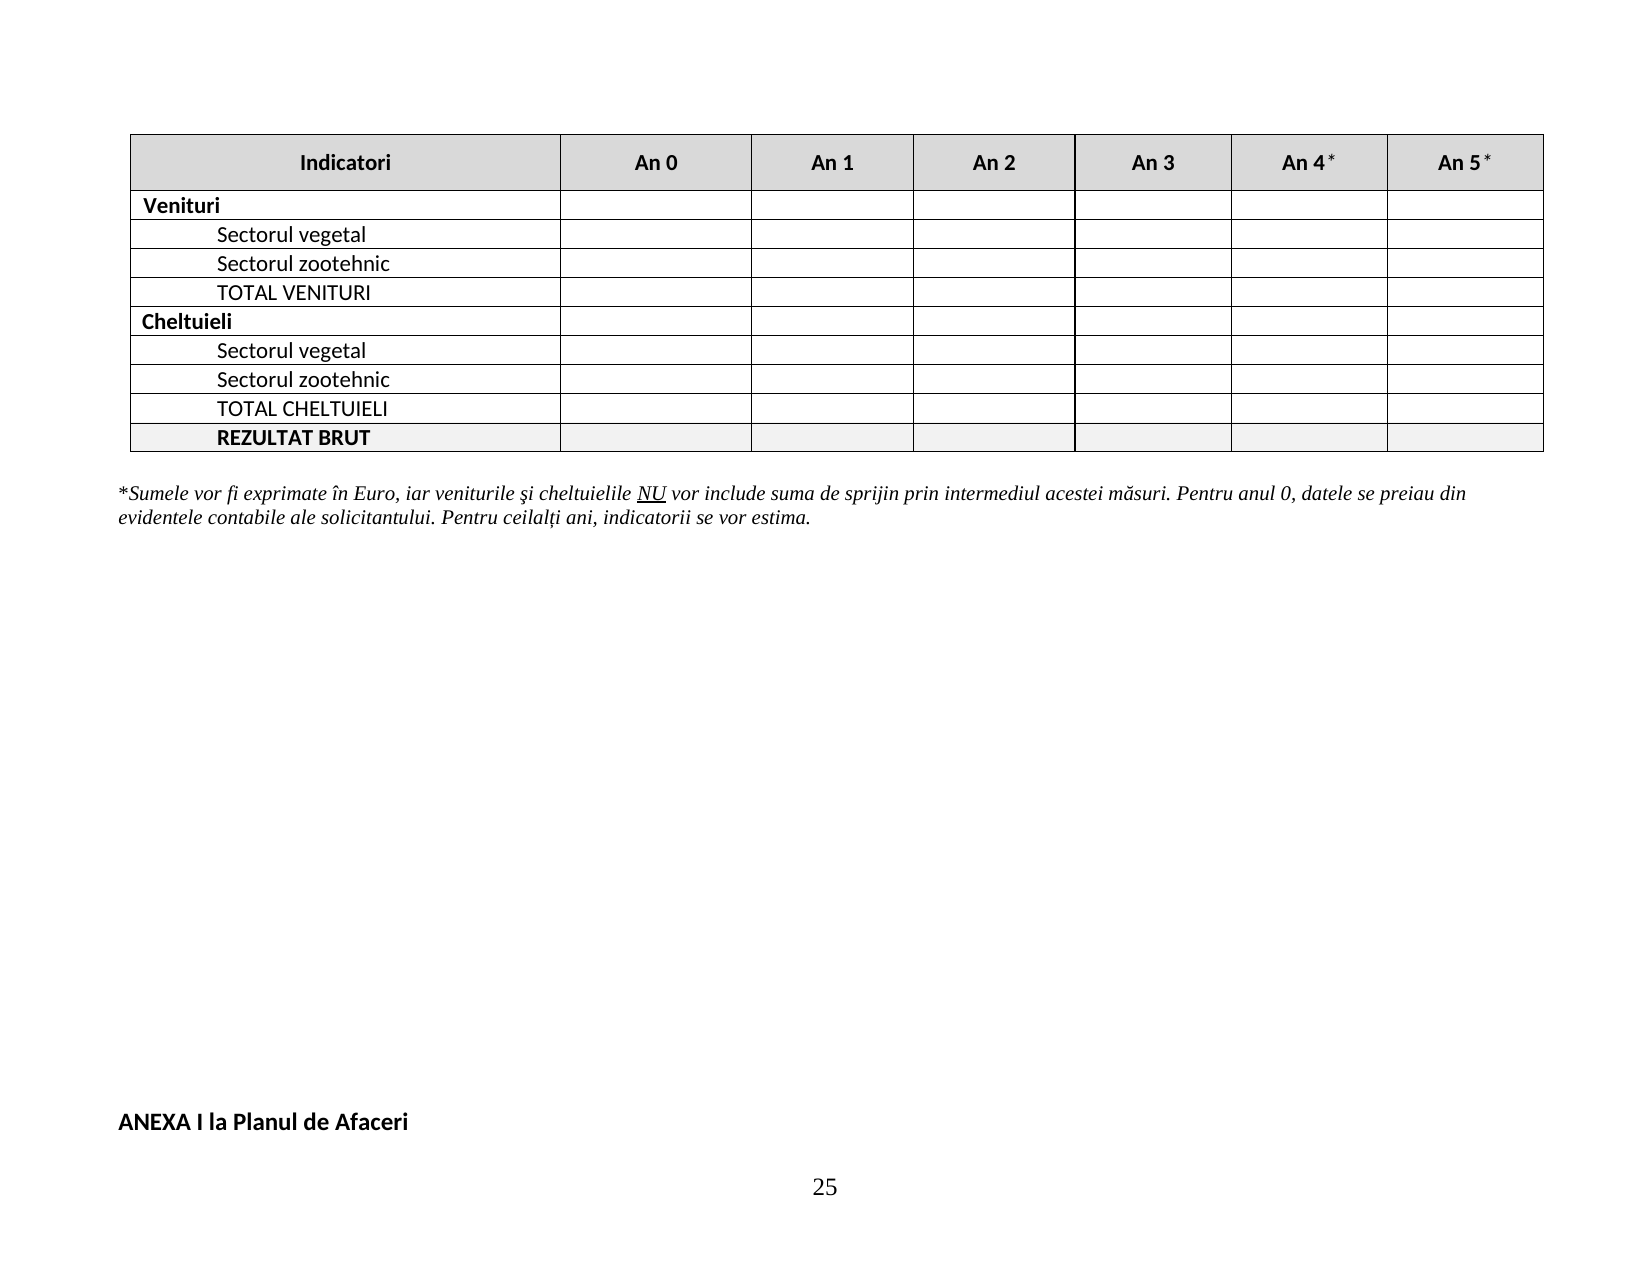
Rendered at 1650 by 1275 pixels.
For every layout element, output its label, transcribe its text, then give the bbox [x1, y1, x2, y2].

table_cell [914, 249, 1074, 277]
table_cell [752, 394, 913, 422]
table_cell [561, 365, 751, 393]
table_header An 0 [561, 135, 751, 190]
table_cell [1388, 307, 1543, 335]
table_cell [914, 307, 1074, 335]
table_cell [1076, 336, 1231, 364]
table_cell [1076, 191, 1231, 219]
table_cell [561, 307, 751, 335]
table_cell [1388, 394, 1543, 422]
table_cell [561, 278, 751, 306]
table_cell [1232, 249, 1387, 277]
table_cell [561, 191, 751, 219]
table_cell REZULTAT BRUT [131, 424, 560, 451]
table_cell [1388, 336, 1543, 364]
table_cell Venituri [131, 191, 560, 219]
table_cell [1232, 307, 1387, 335]
table_cell [914, 278, 1074, 306]
table_cell [1076, 249, 1231, 277]
table_cell TOTAL CHELTUIELI [131, 394, 560, 422]
table_cell [561, 424, 751, 451]
table_cell [1388, 365, 1543, 393]
text ANEXA I la Planul de Afaceri [118, 1106, 1516, 1137]
table_cell [1076, 394, 1231, 422]
table_cell [1076, 424, 1231, 451]
table_cell Sectorul vegetal [131, 220, 560, 248]
table_cell Sectorul zootehnic [131, 249, 560, 277]
table_cell [914, 394, 1074, 422]
table_cell [752, 365, 913, 393]
table_cell [752, 424, 913, 451]
text *Sumele vor fi exprimate în Euro, iar veniturile şi cheltuielile NU vor include suma de sprijin prin intermediul acestei măsuri. Pentru anul 0, datele se preiau din evidentele contabile ale solicitantului. Pentru ceilalți ani, indicatorii se vor estima. [118, 481, 1532, 529]
table_cell [561, 394, 751, 422]
table_header An 5* [1388, 135, 1543, 190]
table_cell [561, 336, 751, 364]
table_cell [1388, 220, 1543, 248]
table_cell [914, 336, 1074, 364]
table_cell [1076, 220, 1231, 248]
table_header An 3 [1076, 135, 1231, 190]
table_cell [1232, 278, 1387, 306]
table_cell [1232, 336, 1387, 364]
table_cell [914, 424, 1074, 451]
table_cell Cheltuieli [131, 307, 560, 335]
table_cell [1076, 278, 1231, 306]
table_header An 1 [752, 135, 913, 190]
table_cell [1232, 220, 1387, 248]
table_cell Sectorul zootehnic [131, 365, 560, 393]
table_cell [752, 249, 913, 277]
table_cell [561, 220, 751, 248]
table_cell [1388, 191, 1543, 219]
table_cell [1076, 307, 1231, 335]
table_cell [561, 249, 751, 277]
table_cell [914, 191, 1074, 219]
table_cell [914, 365, 1074, 393]
table_cell Sectorul vegetal [131, 336, 560, 364]
table_cell [1232, 365, 1387, 393]
table_cell [752, 220, 913, 248]
table_header An 2 [914, 135, 1074, 190]
table_cell [1388, 278, 1543, 306]
table_cell [752, 191, 913, 219]
table_cell [1232, 424, 1387, 451]
table_cell [1388, 424, 1543, 451]
table_cell [1076, 365, 1231, 393]
table_cell [1232, 394, 1387, 422]
table_cell TOTAL VENITURI [131, 278, 560, 306]
table_cell [752, 307, 913, 335]
table_cell [752, 336, 913, 364]
table_cell [752, 278, 913, 306]
table_cell [1232, 191, 1387, 219]
table_cell [1388, 249, 1543, 277]
table_header An 4* [1232, 135, 1387, 190]
table_cell [914, 220, 1074, 248]
table_header Indicatori [131, 135, 560, 190]
